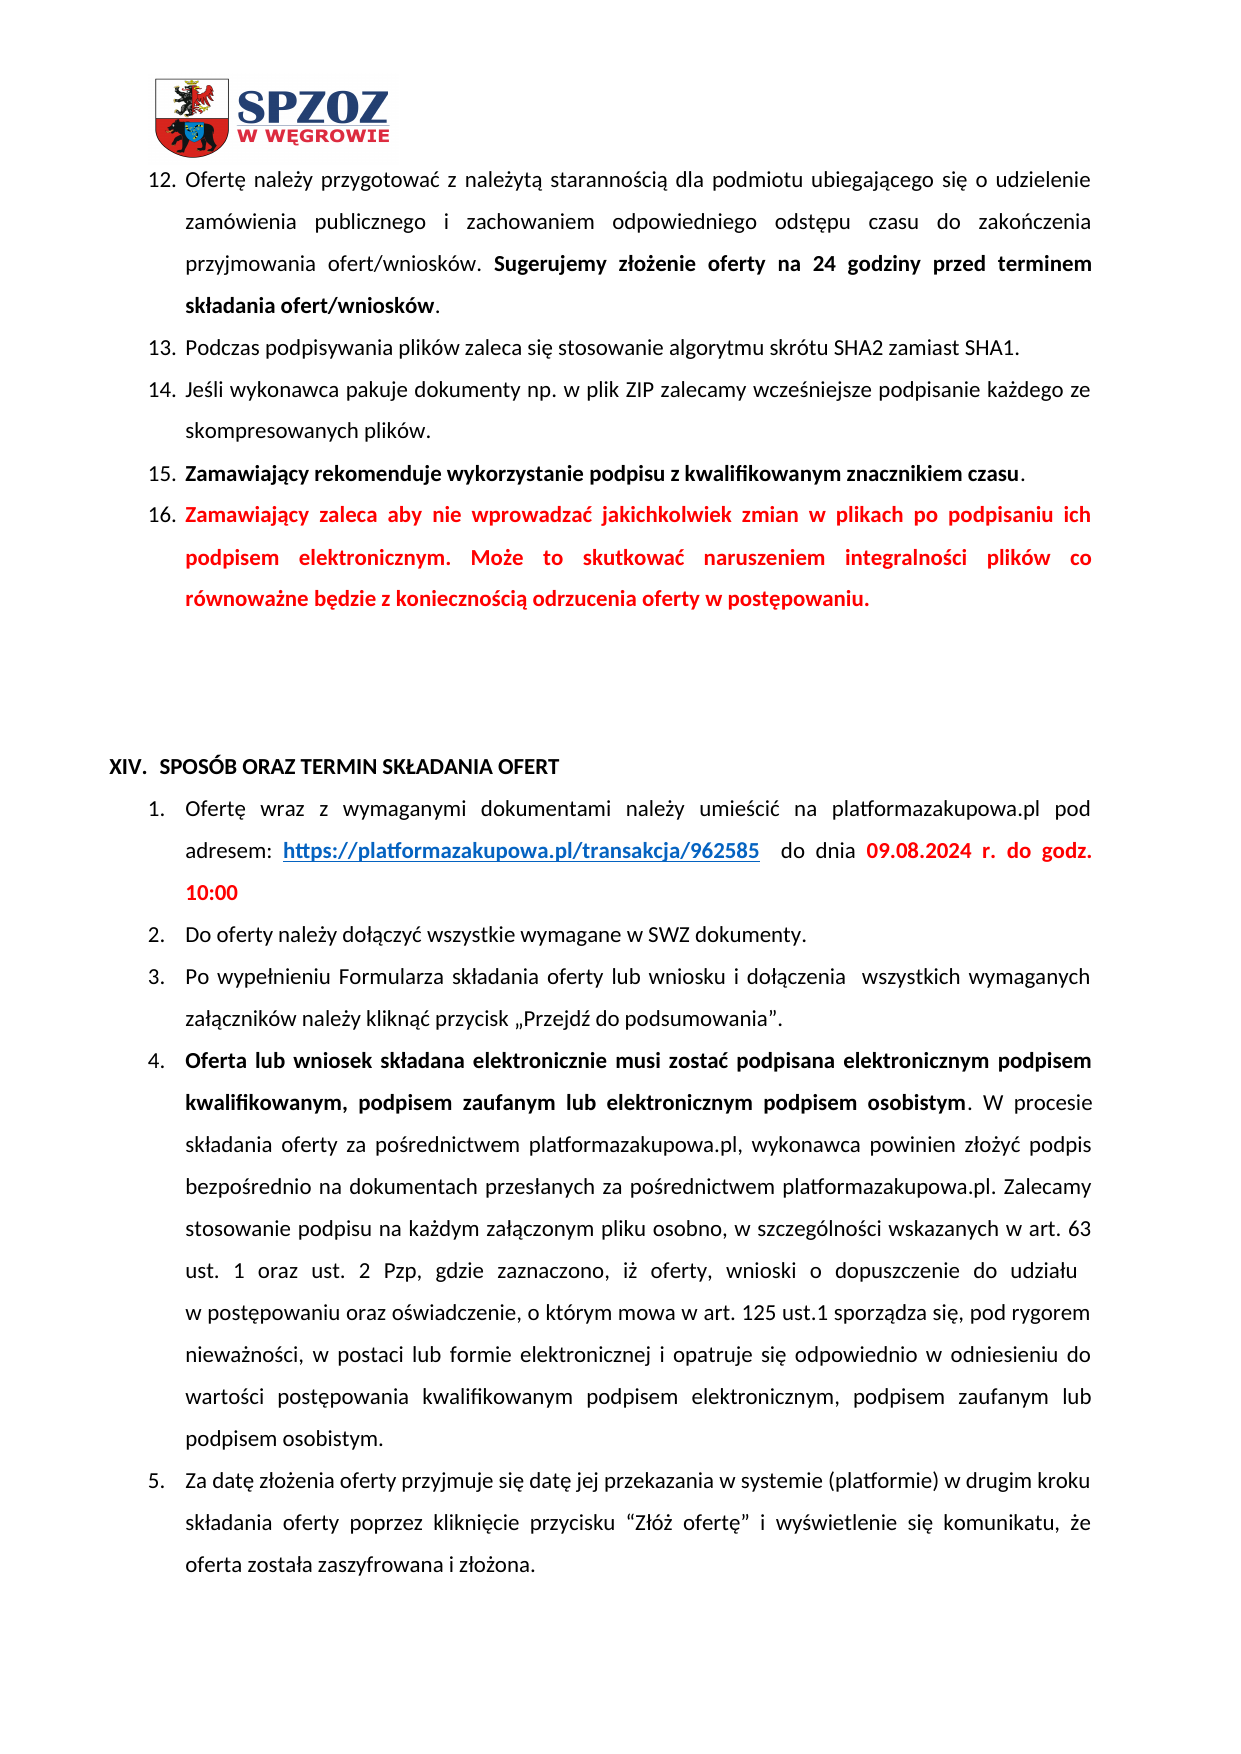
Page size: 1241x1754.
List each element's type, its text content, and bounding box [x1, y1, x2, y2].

list Do oferty należy dołączyć wszystkie wymagane w SWZ dokumenty. [148, 920, 1093, 948]
list Podczas podpisywania plików zaleca się stosowanie algorytmu skrótu SHA2 zamiast SHA1. [148, 333, 1093, 361]
list Za datę złożenia oferty przyjmuje się datę jej przekazania w systemie (platformie) w drugim kroku składania oferty poprzez kliknięcie przycisku “Złóż ofertę” i wyświetlenie się komunikatu, że oferta została zaszyfrowana i złożona. [148, 1466, 1093, 1578]
list Oferta lub wniosek składana elektronicznie musi zostać podpisana elektronicznym podpisem kwalifikowanym, podpisem zaufanym lub elektronicznym podpisem osobistym. W procesie składania oferty za pośrednictwem platformazakupowa.pl, wykonawca powinien złożyć podpis bezpośrednio na dokumentach przesłanych za pośrednictwem platformazakupowa.pl. Zalecamy stosowanie podpisu na każdym załączonym pliku osobno, w szczególności wskazanych w art. 63 ust. 1 oraz ust. 2 Pzp, gdzie zaznaczono, iż oferty, wnioski o dopuszczenie do udziału w postępowaniu oraz oświadczenie, o którym mowa w art. 125 ust.1 sporządza się, pod rygorem nieważności, w postaci lub formie elektronicznej i opatruje się odpowiednio w odniesieniu do wartości postępowania kwalifikowanym podpisem elektronicznym, podpisem zaufanym lub podpisem osobistym. [148, 1046, 1093, 1452]
list Ofertę należy przygotować z należytą starannością dla podmiotu ubiegającego się o udzielenie zamówienia publicznego i zachowaniem odpowiedniego odstępu czasu do zakończenia przyjmowania ofert/wniosków. Sugerujemy złożenie oferty na 24 godziny przed terminem składania ofert/wniosków. [148, 165, 1093, 319]
list Ofertę wraz z wymaganymi dokumentami należy umieścić na platformazakupowa.pl pod adresem: https://platformazakupowa.pl/transakcja/962585 do dnia 09.08.2024 r. do godz. 10:00 [148, 794, 1093, 906]
list Zamawiający rekomenduje wykorzystanie podpisu z kwalifikowanym znacznikiem czasu. [148, 459, 1093, 487]
list SPOSÓB ORAZ TERMIN SKŁADANIA OFERT [148, 752, 1093, 781]
list Zamawiający zaleca aby nie wprowadzać jakichkolwiek zmian w plikach po podpisaniu ich podpisem elektronicznym. Może to skutkować naruszeniem integralności plików co równoważne będzie z koniecznością odrzucenia oferty w postępowaniu. [148, 501, 1093, 613]
list Po wypełnieniu Formularza składania oferty lub wniosku i dołączenia wszystkich wymaganych załączników należy kliknąć przycisk „Przejdź do podsumowania”. [148, 962, 1093, 1032]
list Jeśli wykonawca pakuje dokumenty np. w plik ZIP zalecamy wcześniejsze podpisanie każdego ze skompresowanych plików. [148, 375, 1093, 445]
picture [147, 73, 400, 165]
